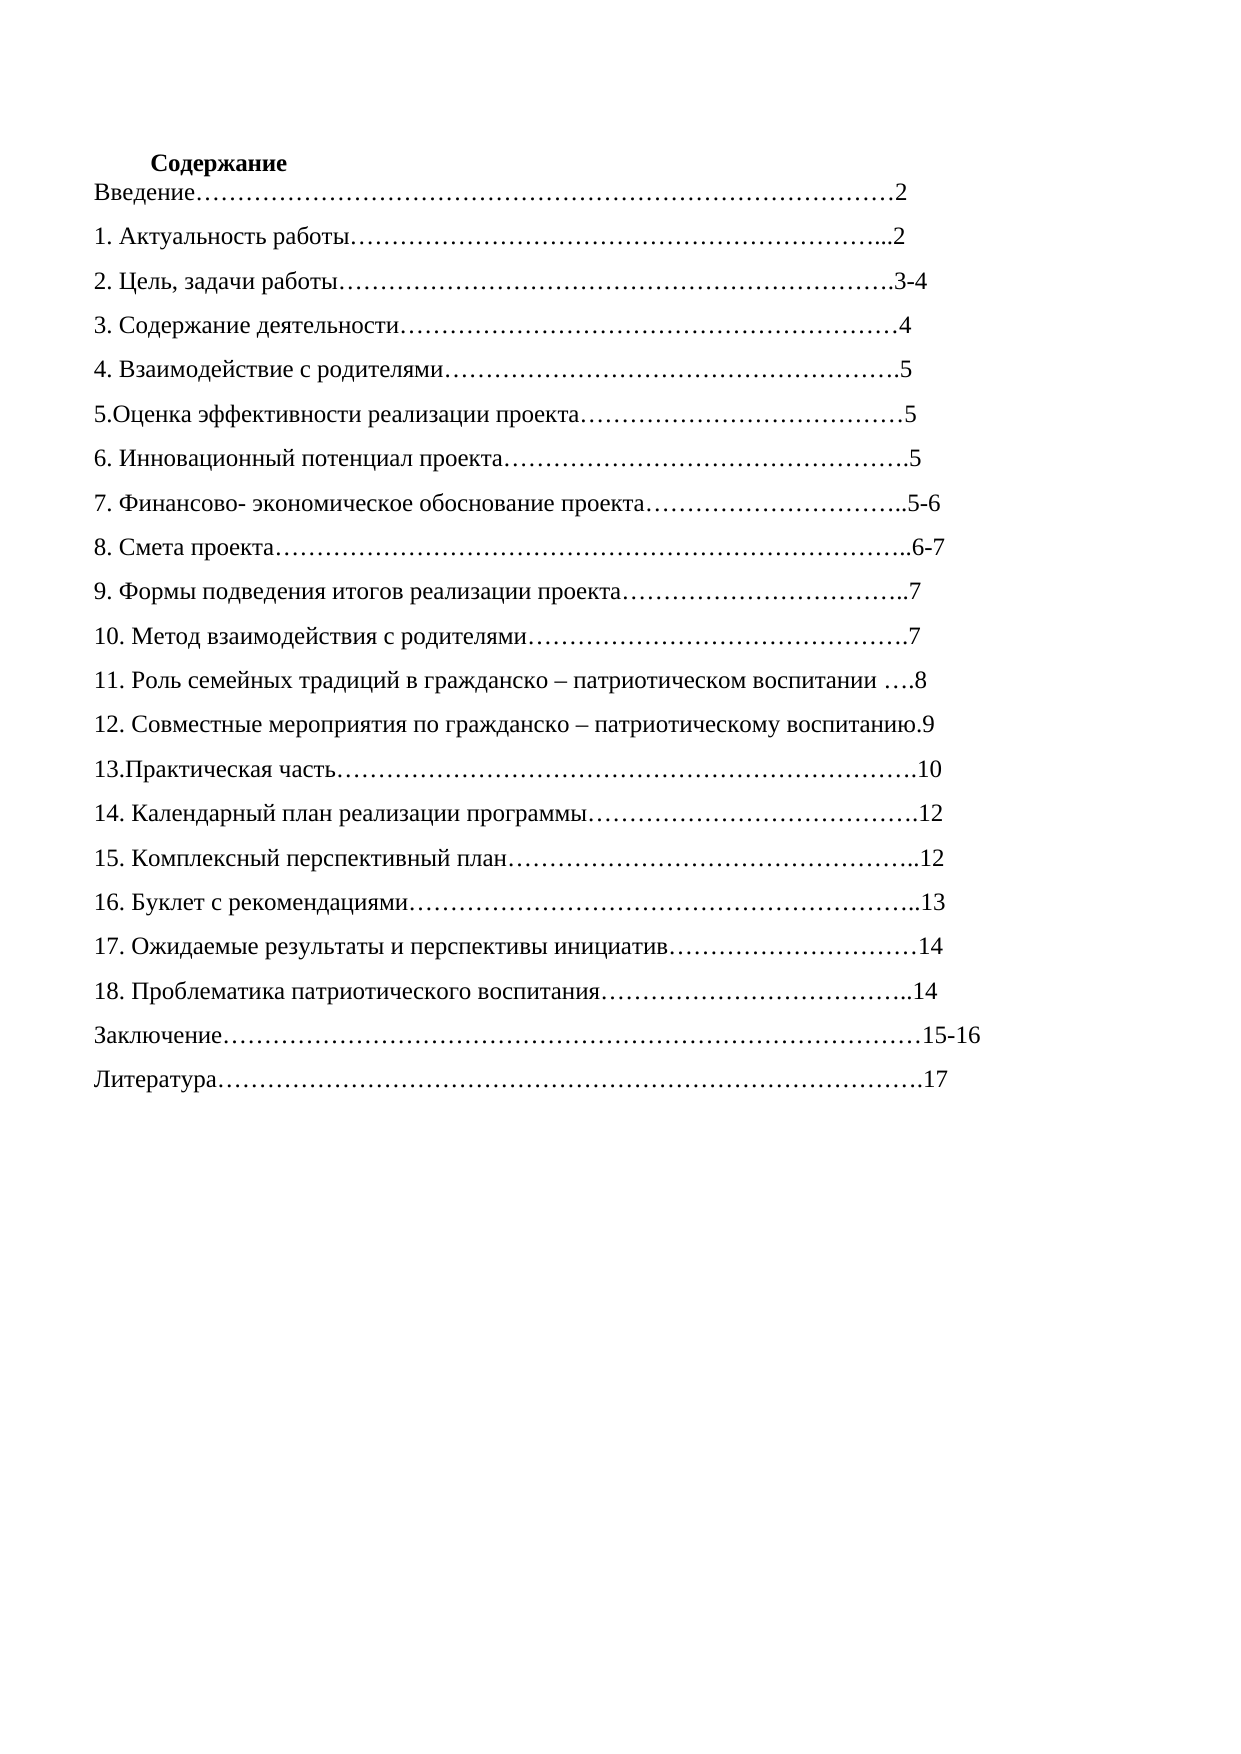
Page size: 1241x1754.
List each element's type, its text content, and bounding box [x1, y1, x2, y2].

text Заключение…………………………………………………………………………15-16 [94, 1020, 1161, 1049]
text 4. Взаимодействие с родителями……………………………………………….5 [94, 354, 1161, 383]
text 7. Финансово- экономическое обоснование проекта…………………………..5-6 [94, 488, 1161, 516]
subtitle Содержание [150, 148, 1161, 177]
text 1. Актуальность работы………………………………………………………...2 [94, 221, 1161, 250]
text 5.Оценка эффективности реализации проекта…………………………………5 [94, 399, 1161, 428]
text 15. Комплексный перспективный план…………………………………………..12 [94, 843, 1161, 871]
text 3. Содержание деятельности……………………………………………………4 [94, 310, 1161, 339]
text 16. Буклет с рекомендациями……………………………………………………..13 [94, 887, 1161, 916]
text 2. Цель, задачи работы………………………………………………………….3-4 [94, 266, 1161, 294]
text 17. Ожидаемые результаты и перспективы инициатив…………………………14 [94, 931, 1161, 960]
text 8. Смета проекта…………………………………………………………………..6-7 [94, 532, 1161, 561]
text 12. Совместные мероприятия по гражданско – патриотическому воспитанию.9 [94, 709, 1161, 738]
text 13.Практическая часть…………………………………………………………….10 [94, 754, 1161, 783]
text Введение…………………………………………………………………………2 [94, 177, 1161, 206]
text 14. Календарный план реализации программы………………………………….12 [94, 798, 1161, 827]
text Литература………………………………………………………………………….17 [94, 1064, 1161, 1093]
text 9. Формы подведения итогов реализации проекта……………………………..7 [94, 576, 1161, 605]
text 10. Метод взаимодействия с родителями……………………………………….7 [94, 621, 1161, 649]
text 6. Инновационный потенциал проекта………………………………………….5 [94, 443, 1161, 472]
text 11. Роль семейных традиций в гражданско – патриотическом воспитании ….8 [94, 665, 1161, 694]
text 18. Проблематика патриотического воспитания………………………………..14 [94, 976, 1161, 1004]
